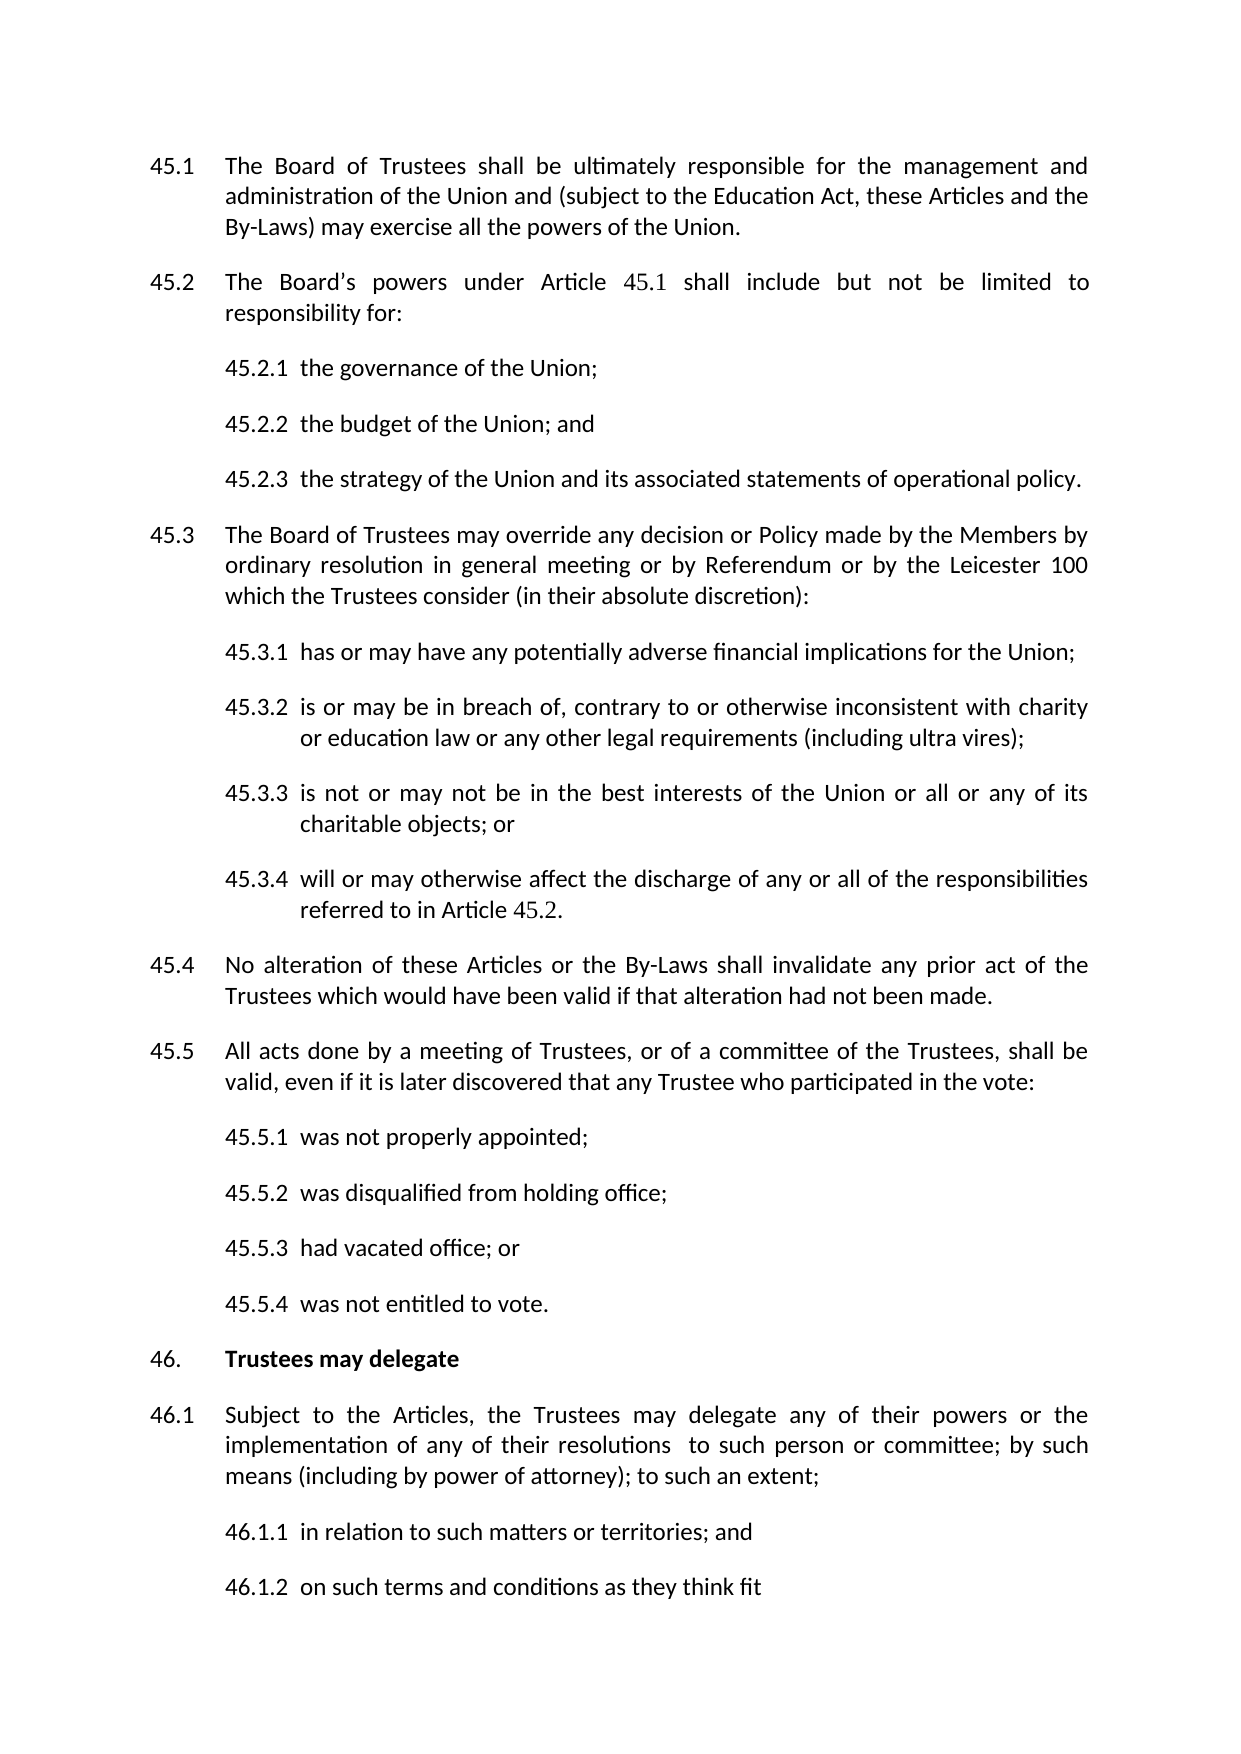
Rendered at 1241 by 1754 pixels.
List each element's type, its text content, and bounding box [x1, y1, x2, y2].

text The Board’s powers under Article 45.1 shall include but not be limited to responsibility for: [150, 267, 1090, 328]
text is or may be in breach of, contrary to or otherwise inconsistent with charity or education law or any other legal requirements (including ultra vires); [225, 691, 1090, 752]
text the governance of the Union; [225, 353, 1090, 383]
text was disqualified from holding office; [225, 1177, 1090, 1207]
text Subject to the Articles, the Trustees may delegate any of their powers or the implementation of any of their resolutions to such person or committee; by such means (including by power of attorney); to such an extent; [150, 1399, 1090, 1491]
text All acts done by a meeting of Trustees, or of a committee of the Trustees, shall be valid, even if it is later discovered that any Trustee who participated in the vote: [150, 1035, 1090, 1096]
text on such terms and conditions as they think fit [225, 1571, 1090, 1602]
text The Board of Trustees may override any decision or Policy made by the Members by ordinary resolution in general meeting or by Referendum or by the Leicester 100 which the Trustees consider (in their absolute discretion): [150, 519, 1090, 611]
text had vacated office; or [225, 1232, 1090, 1263]
text The Board of Trustees shall be ultimately responsible for the management and administration of the Union and (subject to the Education Act, these Articles and the By-Laws) may exercise all the powers of the Union. [150, 150, 1090, 242]
text Trustees may delegate [150, 1343, 1090, 1374]
text has or may have any potentially adverse financial implications for the Union; [225, 636, 1090, 666]
text is not or may not be in the best interests of the Union or all or any of its charitable objects; or [225, 777, 1090, 838]
text was not entitled to vote. [225, 1288, 1090, 1318]
text was not properly appointed; [225, 1121, 1090, 1152]
text the budget of the Union; and [225, 408, 1090, 439]
text the strategy of the Union and its associated statements of operational policy. [225, 464, 1090, 494]
text in relation to such matters or territories; and [225, 1516, 1090, 1546]
text No alteration of these Articles or the By-Laws shall invalidate any prior act of the Trustees which would have been valid if that alteration had not been made. [150, 949, 1090, 1010]
text will or may otherwise affect the discharge of any or all of the responsibilities referred to in Article 45.2. [225, 863, 1090, 924]
